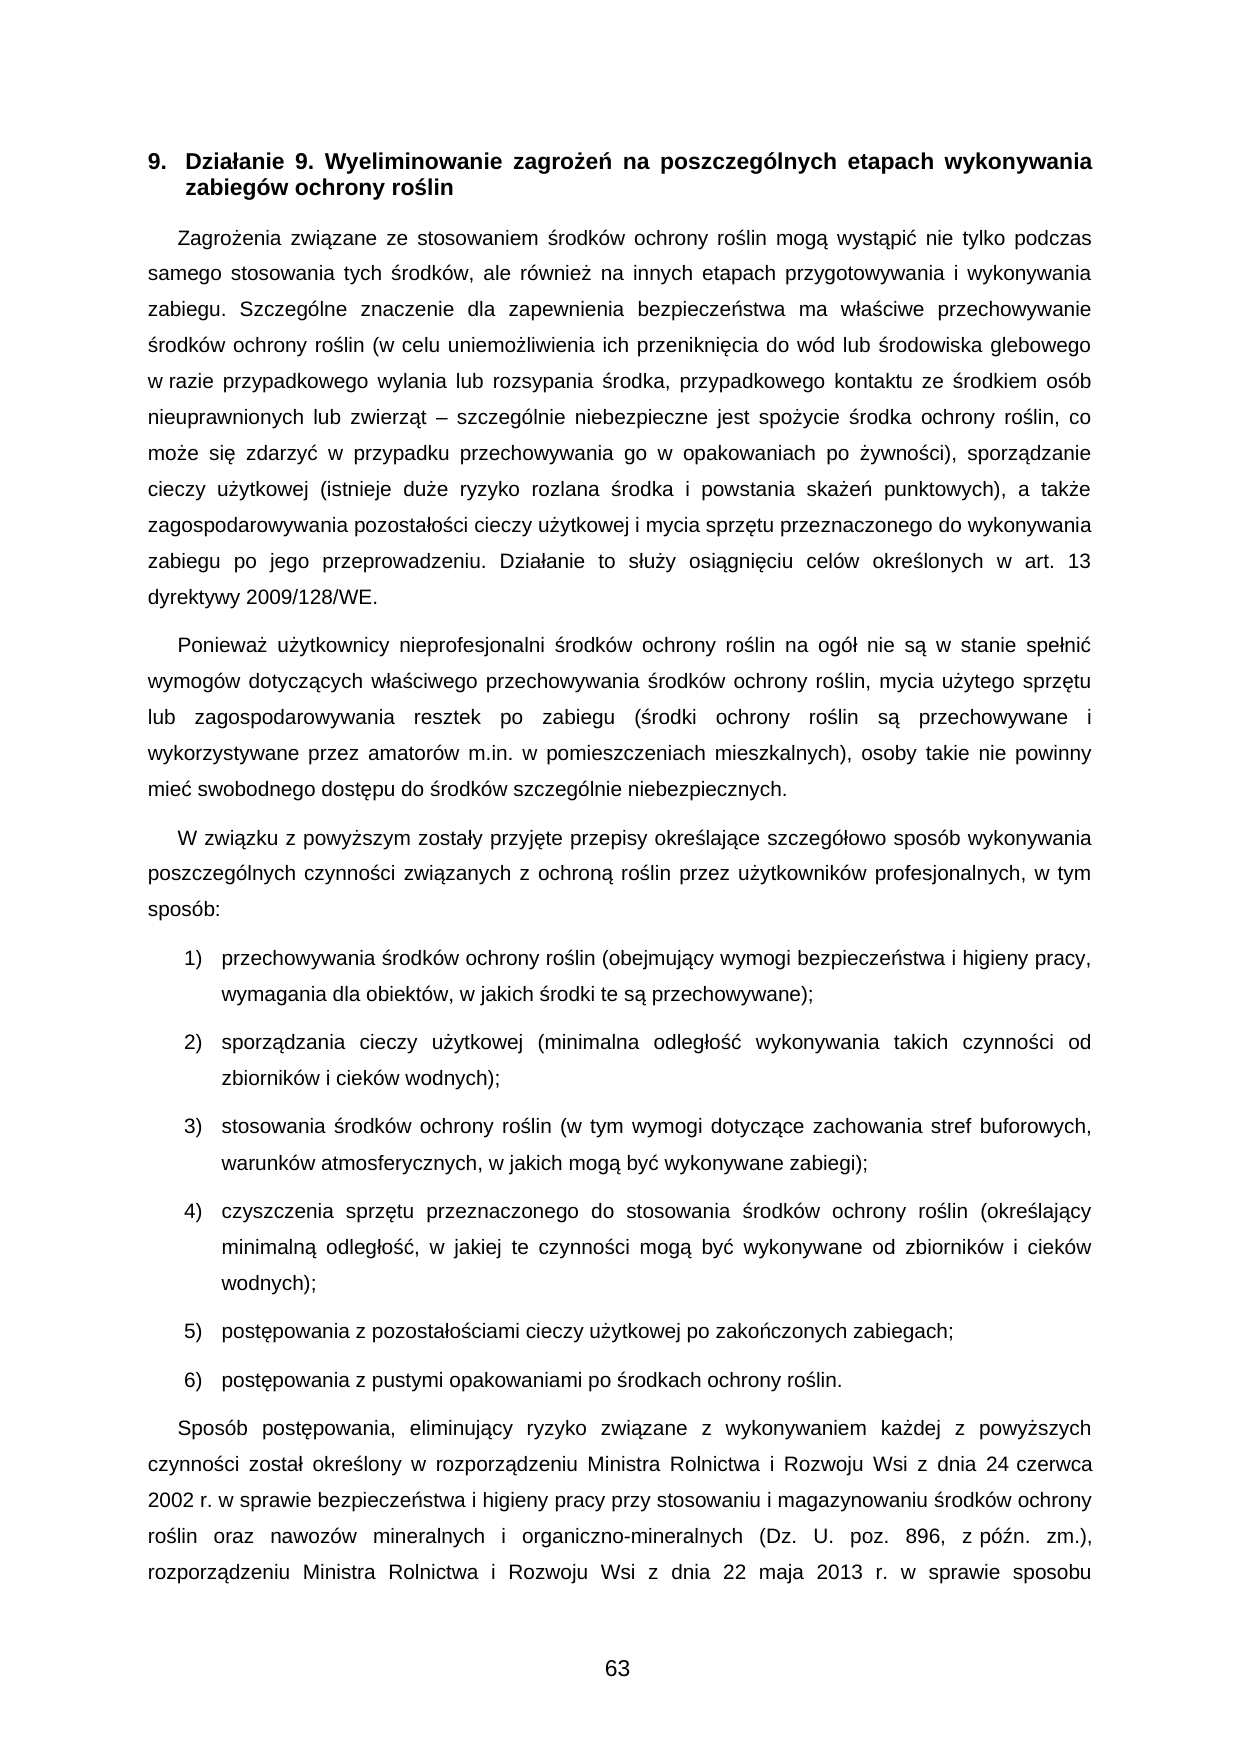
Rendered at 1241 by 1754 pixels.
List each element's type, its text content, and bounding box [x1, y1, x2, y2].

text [148, 1416, 1093, 1584]
list sporządzania cieczy użytkowej (minimalna odległość wykonywania takich czynności od zbiorników i cieków wodnych); [184, 1030, 1093, 1090]
subtitle Działanie 9. Wyeliminowanie zagrożeń na poszczególnych etapach wykonywania zabiegów ochrony roślin [148, 148, 1093, 200]
list postępowania z pozostałościami cieczy użytkowej po zakończonych zabiegach; [184, 1319, 1093, 1343]
list postępowania z pustymi opakowaniami po środkach ochrony roślin. [184, 1367, 1093, 1391]
text Zagrożenia związane ze stosowaniem środków ochrony roślin mogą wystąpić nie tylko podczas samego stosowania tych środków, ale również na innych etapach przygotowywania i wykonywania zabiegu. Szczególne znaczenie dla zapewnienia bezpieczeństwa ma właściwe przechowywanie środków ochrony roślin (w celu uniemożliwienia ich przeniknięcia do wód lub środowiska glebowego w razie przypadkowego wylania lub rozsypania środka, przypadkowego kontaktu ze środkiem osób nieuprawnionych lub zwierząt – szczególnie niebezpieczne jest spożycie środka ochrony roślin, co może się zdarzyć w przypadku przechowywania go w opakowaniach po żywności), sporządzanie cieczy użytkowej (istnieje duże ryzyko rozlana środka i powstania skażeń punktowych), a także zagospodarowywania pozostałości cieczy użytkowej i mycia sprzętu przeznaczonego do wykonywania zabiegu po jego przeprowadzeniu. Działanie to służy osiągnięciu celów określonych w art. 13 dyrektywy 2009/128/WE. [148, 225, 1093, 609]
text Ponieważ użytkownicy nieprofesjonalni środków ochrony roślin na ogół nie są w stanie spełnić wymogów dotyczących właściwego przechowywania środków ochrony roślin, mycia użytego sprzętu lub zagospodarowywania resztek po zabiegu (środki ochrony roślin są przechowywane i wykorzystywane przez amatorów m.in. w pomieszczeniach mieszkalnych), osoby takie nie powinny mieć swobodnego dostępu do środków szczególnie niebezpiecznych. [148, 633, 1093, 801]
list stosowania środków ochrony roślin (w tym wymogi dotyczące zachowania stref buforowych, warunków atmosferycznych, w jakich mogą być wykonywane zabiegi); [184, 1114, 1093, 1174]
list czyszczenia sprzętu przeznaczonego do stosowania środków ochrony roślin (określający minimalną odległość, w jakiej te czynności mogą być wykonywane od zbiorników i cieków wodnych); [184, 1199, 1093, 1294]
list przechowywania środków ochrony roślin (obejmujący wymogi bezpieczeństwa i higieny pracy, wymagania dla obiektów, w jakich środki te są przechowywane); [184, 946, 1093, 1006]
text W związku z powyższym zostały przyjęte przepisy określające szczegółowo sposób wykonywania poszczególnych czynności związanych z ochroną roślin przez użytkowników profesjonalnych, w tym sposób: [148, 825, 1093, 921]
